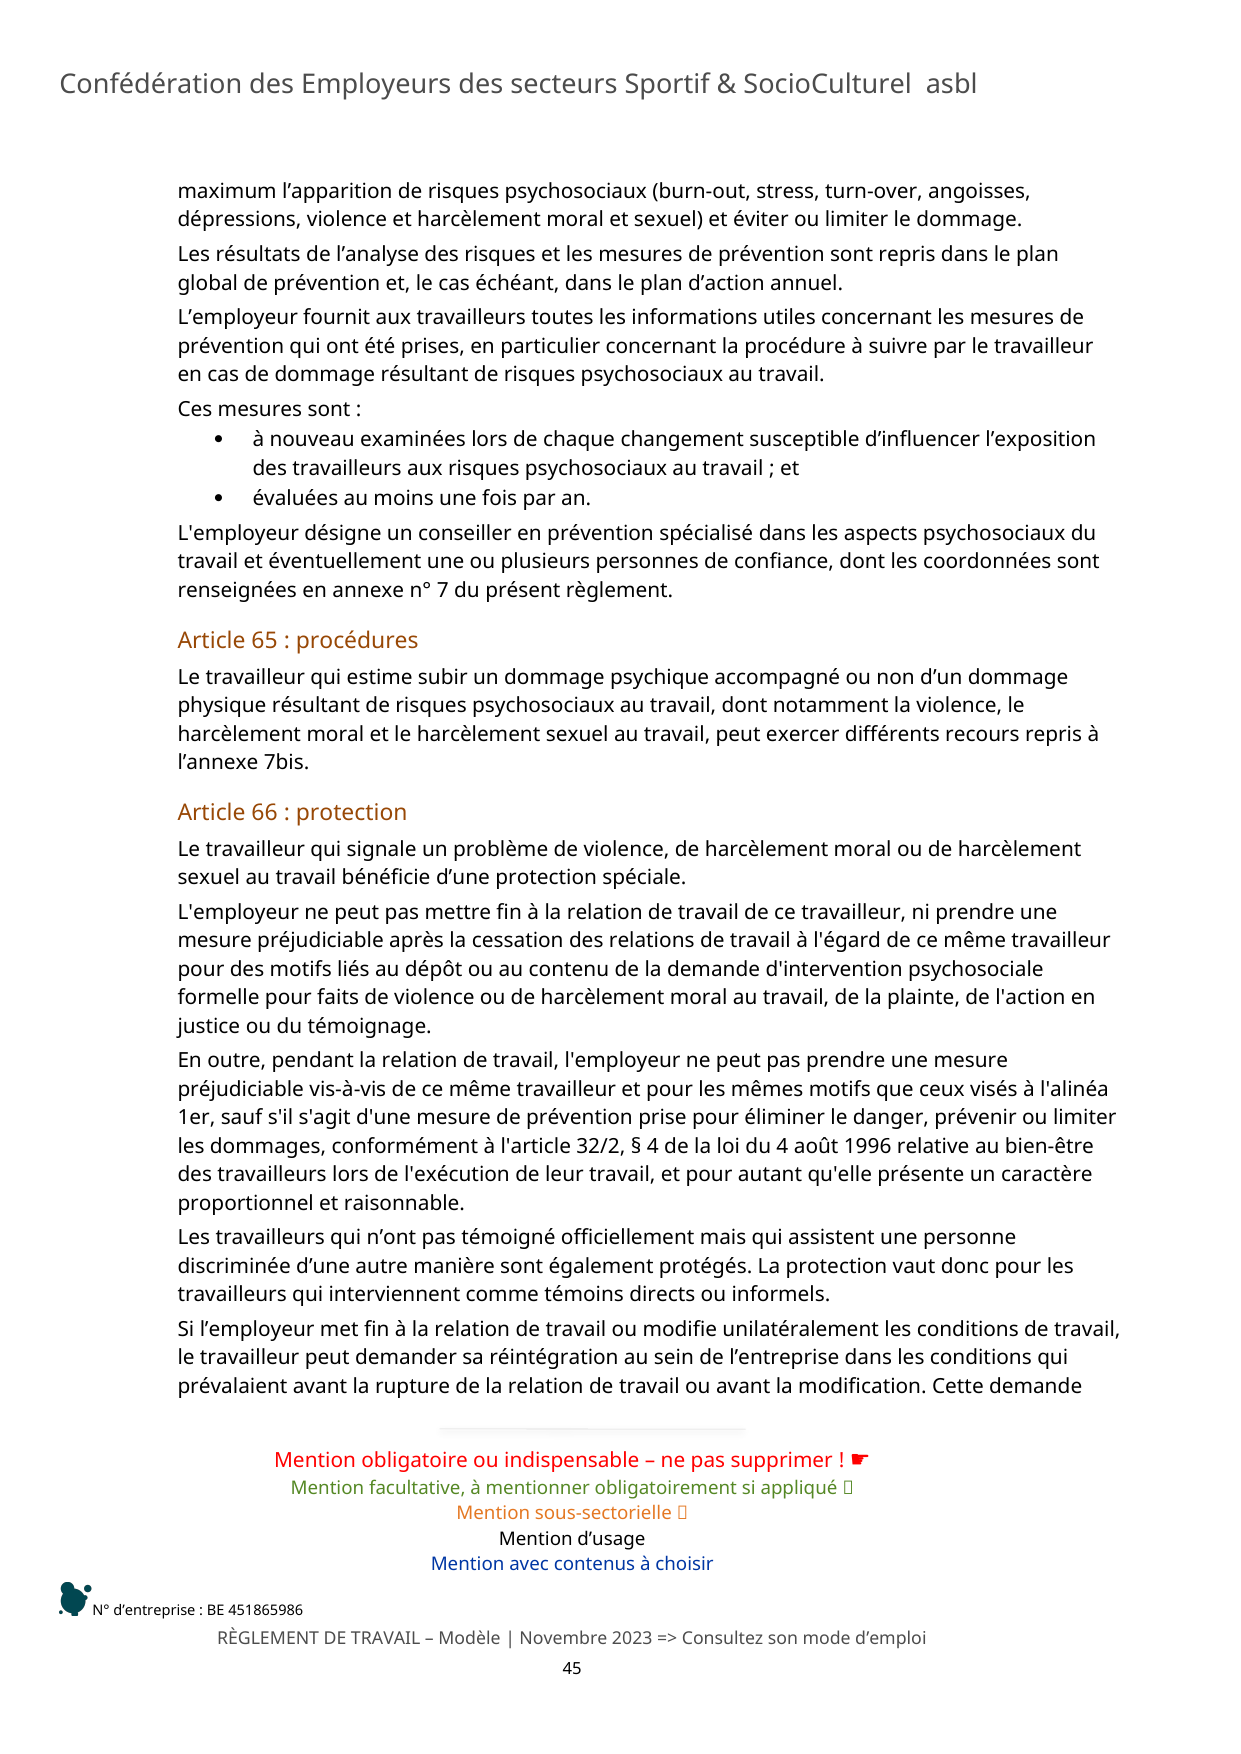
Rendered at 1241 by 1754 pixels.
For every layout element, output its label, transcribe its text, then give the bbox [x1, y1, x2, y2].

subtitle Article 65 : procédures [177, 624, 1122, 656]
text Le travailleur qui estime subir un dommage psychique accompagné ou non d’un dommage physique résultant de risques psychosociaux au travail, dont notamment la violence, le harcèlement moral et le harcèlement sexuel au travail, peut exercer différents recours repris à l’annexe 7bis. [177, 662, 1122, 776]
text Ces mesures sont : [177, 394, 1122, 422]
list à nouveau examinées lors de chaque changement susceptible d’influencer l’exposition des travailleurs aux risques psychosociaux au travail ; et [215, 424, 1122, 481]
text L'employeur ne peut pas mettre fin à la relation de travail de ce travailleur, ni prendre une mesure préjudiciable après la cessation des relations de travail à l'égard de ce même travailleur pour des motifs liés au dépôt ou au contenu de la demande d'intervention psychosociale formelle pour faits de violence ou de harcèlement moral au travail, de la plainte, de l'action en justice ou du témoignage. [177, 897, 1122, 1039]
subtitle Article 66 : protection [177, 796, 1122, 828]
text En outre, pendant la relation de travail, l'employeur ne peut pas prendre une mesure préjudiciable vis-à-vis de ce même travailleur et pour les mêmes motifs que ceux visés à l'alinéa 1er, sauf s'il s'agit d'une mesure de prévention prise pour éliminer le danger, prévenir ou limiter les dommages, conformément à l'article 32/2, § 4 de la loi du 4 août 1996 relative au bien-être des travailleurs lors de l'exécution de leur travail, et pour autant qu'elle présente un caractère proportionnel et raisonnable. [177, 1045, 1122, 1216]
list évaluées au moins une fois par an. [215, 483, 1122, 512]
text L'employeur désigne un conseiller en prévention spécialisé dans les aspects psychosociaux du travail et éventuellement une ou plusieurs personnes de confiance, dont les coordonnées sont renseignées en annexe n° 7 du présent règlement. [177, 518, 1122, 603]
text Le travailleur qui signale un problème de violence, de harcèlement moral ou de harcèlement sexuel au travail bénéficie d’une protection spéciale. [177, 834, 1122, 891]
text L’employeur fournit aux travailleurs toutes les informations utiles concernant les mesures de prévention qui ont été prises, en particulier concernant la procédure à suivre par le travailleur en cas de dommage résultant de risques psychosociaux au travail. [177, 302, 1122, 388]
text Les résultats de l’analyse des risques et les mesures de prévention sont repris dans le plan global de prévention et, le cas échéant, dans le plan d’action annuel. [177, 239, 1122, 296]
picture [59, 1582, 93, 1616]
text Les travailleurs qui n’ont pas témoigné officiellement mais qui assistent une personne discriminée d’une autre manière sont également protégés. La protection vaut donc pour les travailleurs qui interviennent comme témoins directs ou informels. [177, 1222, 1122, 1308]
